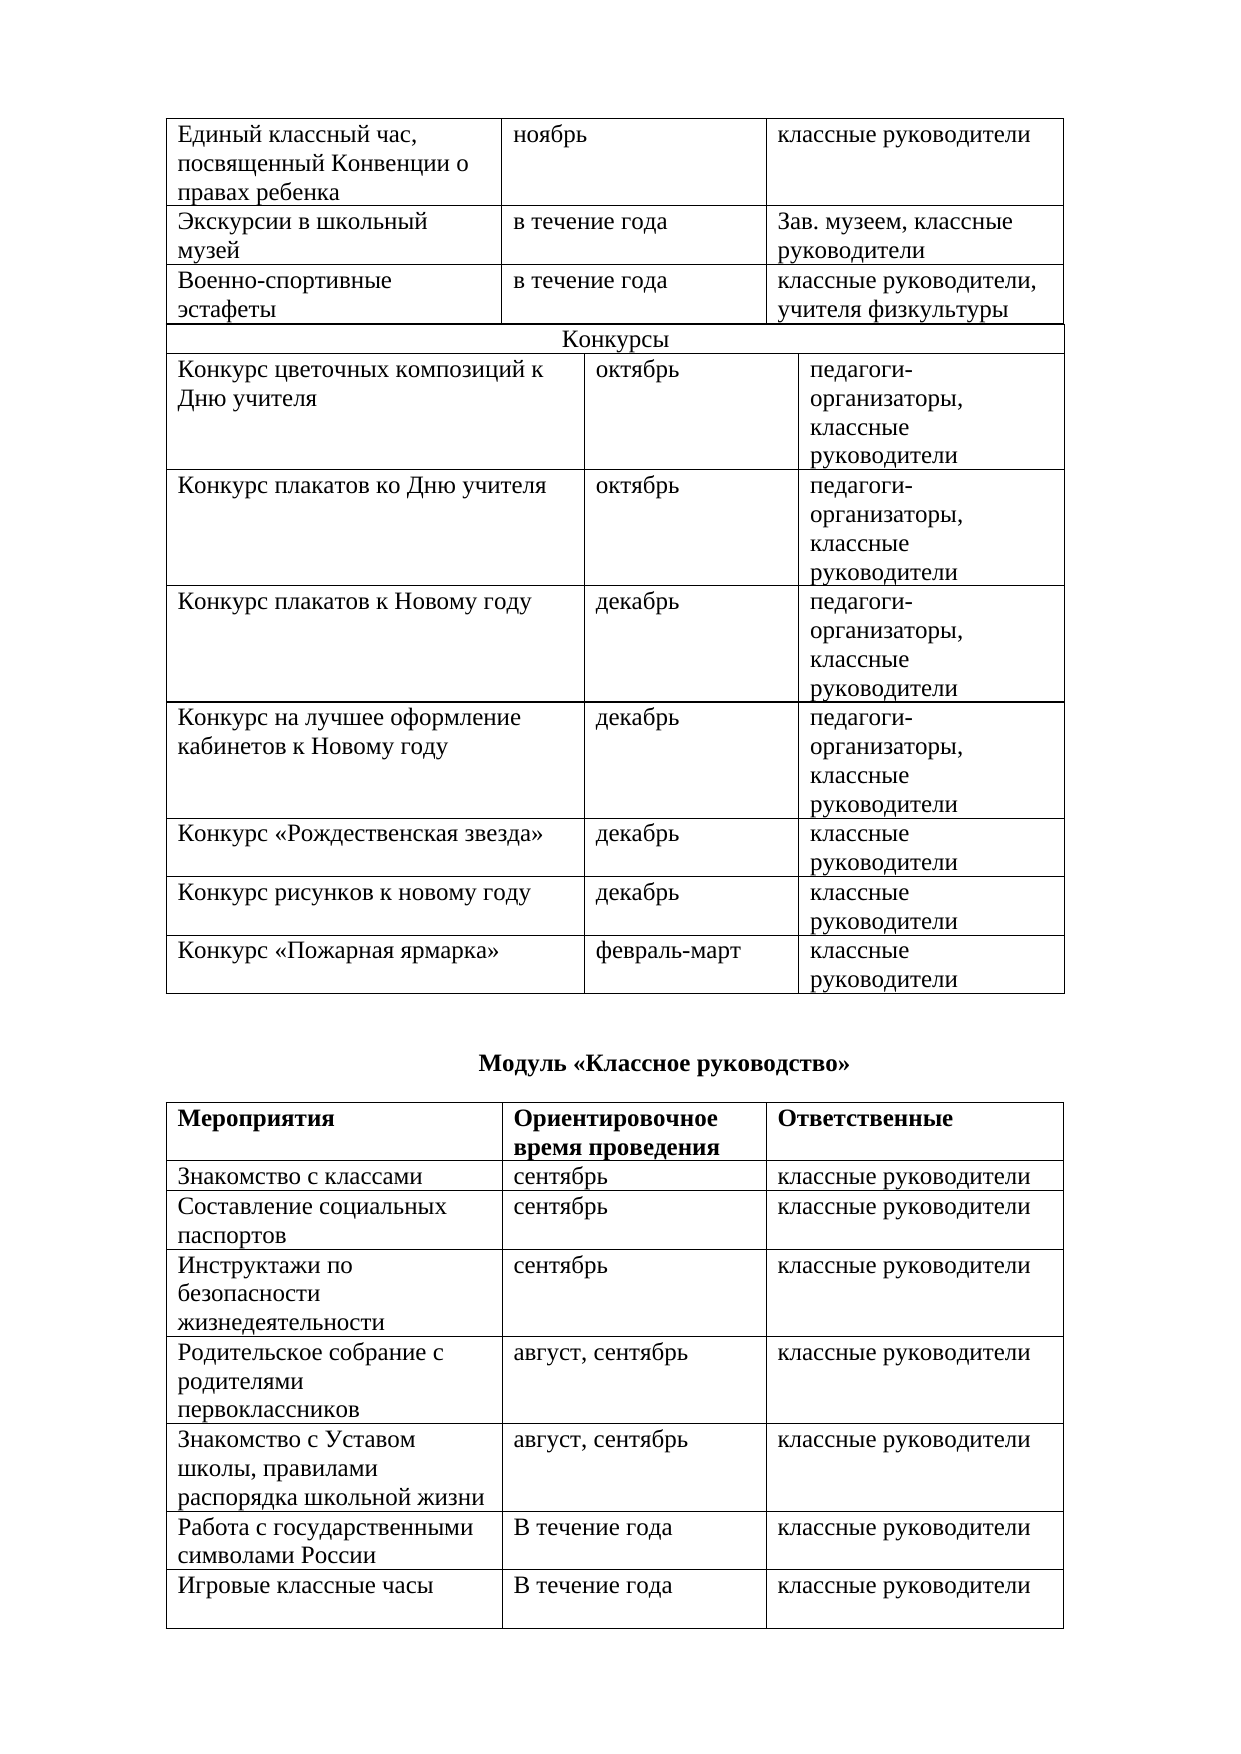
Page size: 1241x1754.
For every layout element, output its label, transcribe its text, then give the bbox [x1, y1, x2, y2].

table_cell Конкурс плакатов ко Дню учителя [167, 470, 584, 585]
table_cell педагоги-организаторы, классные руководители [799, 354, 1064, 469]
table_cell февраль-март [585, 936, 798, 993]
table_cell классные руководители [767, 1424, 1063, 1511]
table_cell классные руководители [799, 877, 1064, 934]
table_cell Зав. музеем, классные руководители [767, 206, 1063, 264]
table_cell Конкурс «Рождественская звезда» [167, 819, 584, 876]
table_cell Конкурс рисунков к новому году [167, 877, 584, 934]
table_cell в течение года [502, 206, 766, 264]
table_cell сентябрь [503, 1161, 766, 1190]
table_cell ноябрь [502, 119, 766, 205]
table_cell классные руководители [767, 119, 1063, 205]
table_cell август, сентябрь [503, 1424, 766, 1511]
table_header Ориентировочное время проведения [503, 1103, 766, 1160]
table_cell педагоги-организаторы, классные руководители [799, 586, 1064, 701]
table_header Ответственные [767, 1103, 1063, 1160]
table_cell Конкурс плакатов к Новому году [167, 586, 584, 701]
table_cell Работа с государственными символами России [167, 1512, 502, 1569]
table_cell в течение года [502, 265, 766, 322]
table_cell педагоги-организаторы, классные руководители [799, 703, 1064, 817]
table_cell сентябрь [503, 1250, 766, 1336]
table_cell Конкурс цветочных композиций к Дню учителя [167, 354, 584, 469]
table_cell Конкурс на лучшее оформление кабинетов к Новому году [167, 703, 584, 817]
table_cell классные руководители [767, 1250, 1063, 1336]
table_cell классные руководители, учителя физкультуры [767, 265, 1063, 322]
table_cell декабрь [585, 586, 798, 701]
table_header Конкурсы [167, 325, 1064, 353]
table_cell октябрь [585, 354, 798, 469]
table_cell классные руководители [799, 936, 1064, 993]
table_cell педагоги-организаторы, классные руководители [799, 470, 1064, 585]
table_cell Единый классный час, посвященный Конвенции о правах ребенка [167, 119, 501, 205]
table_cell Экскурсии в школьный музей [167, 206, 501, 264]
table_cell Составление социальных паспортов [167, 1191, 502, 1249]
table_cell декабрь [585, 819, 798, 876]
table_cell В течение года [503, 1512, 766, 1569]
table_cell классные руководители [767, 1161, 1063, 1190]
table_cell декабрь [585, 877, 798, 934]
table_cell классные руководители [767, 1337, 1063, 1423]
text Модуль «Классное руководство» [177, 1048, 1152, 1077]
table_cell сентябрь [503, 1191, 766, 1249]
table_cell Игровые классные часы [167, 1570, 502, 1628]
table_cell В течение года [503, 1570, 766, 1628]
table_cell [767, 1570, 1063, 1628]
table_cell Инструктажи по безопасности жизнедеятельности [167, 1250, 502, 1336]
table_cell Военно-спортивные эстафеты [167, 265, 501, 322]
table_cell классные руководители [767, 1191, 1063, 1249]
table_cell классные руководители [767, 1512, 1063, 1569]
table_cell Конкурс «Пожарная ярмарка» [167, 936, 584, 993]
table_cell декабрь [585, 703, 798, 817]
table_cell Знакомство с классами [167, 1161, 502, 1190]
table_cell классные руководители [799, 819, 1064, 876]
table_cell август, сентябрь [503, 1337, 766, 1423]
table_cell Знакомство с Уставом школы, правилами распорядка школьной жизни [167, 1424, 502, 1511]
table_cell Родительское собрание с родителями первоклассников [167, 1337, 502, 1423]
table_header Мероприятия [167, 1103, 502, 1160]
table_cell октябрь [585, 470, 798, 585]
